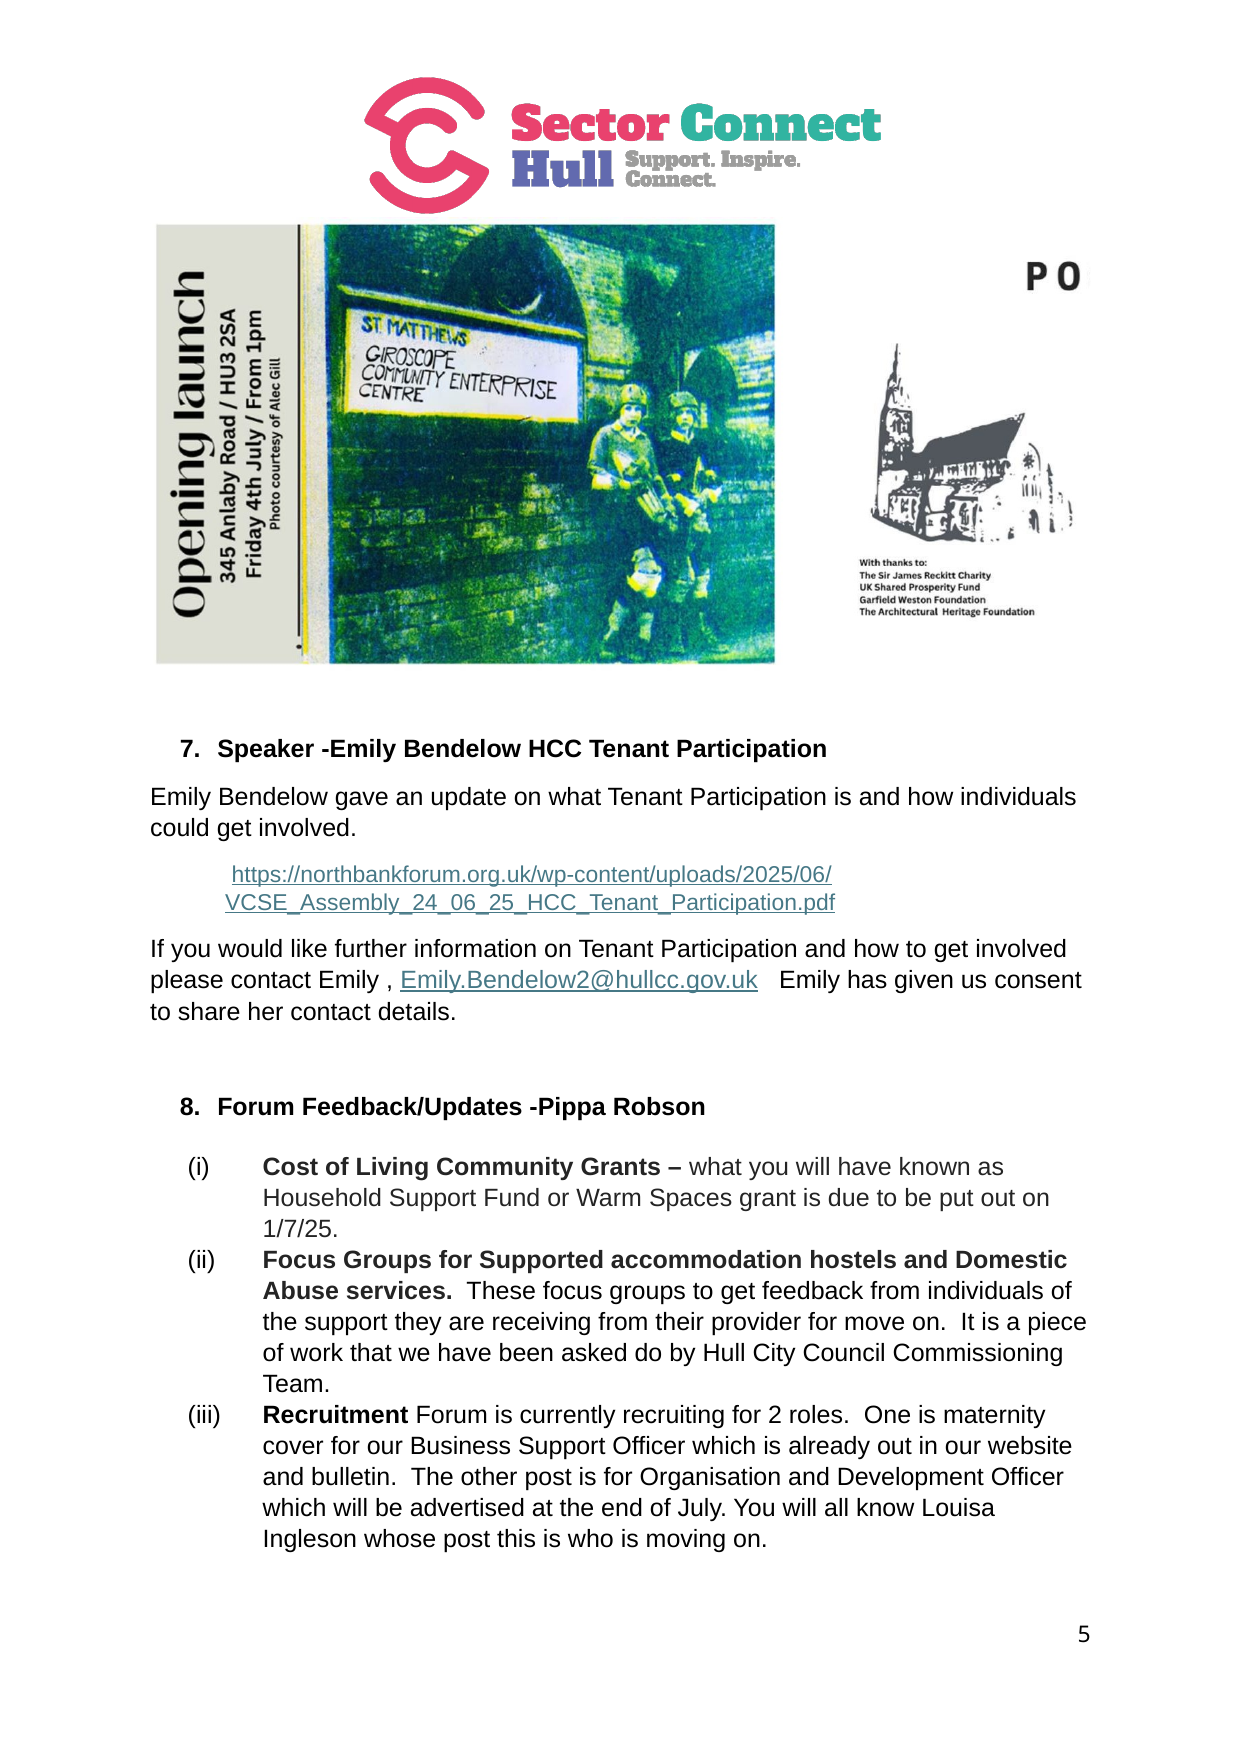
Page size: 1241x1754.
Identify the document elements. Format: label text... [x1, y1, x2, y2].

list Forum Feedback/Updates -Pippa Robson [179, 1092, 1090, 1121]
list Speaker -Emily Bendelow HCC Tenant Participation [179, 734, 1090, 763]
list Recruitment Forum is currently recruiting for 2 roles. One is maternity cover for our Business Support Officer which is already out in our website and bulletin. The other post is for Organisation and Development Officer which will be advertised at the end of July. You will all know Louisa Ingleson whose post this is who is moving on. [187, 1400, 1090, 1553]
list Focus Groups for Supported accommodation hostels and Domestic Abuse services. These focus groups to get feedback from individuals of the support they are receiving from their provider for move on. It is a piece of work that we have been asked do by Hull City Council Commissioning Team. [187, 1244, 1090, 1397]
list Cost of Living Community Grants – what you will have known as Household Support Fund or Warm Spaces grant is due to be put out on 1/7/25. [187, 1151, 1090, 1242]
picture [150, 73, 1091, 671]
list https://northbankforum.org.uk/wp-content/uploads/2025/06/VCSE_Assembly_24_06_25_HCC_Tenant_Participation.pdf [225, 861, 1090, 916]
text If you would like further information on Tenant Participation and how to get involved please contact Emily , Emily.Bendelow2@hullcc.gov.uk Emily has given us consent to share her contact details. [150, 934, 1090, 1025]
text Emily Bendelow gave an update on what Tenant Participation is and how individuals could get involved. [150, 782, 1090, 842]
